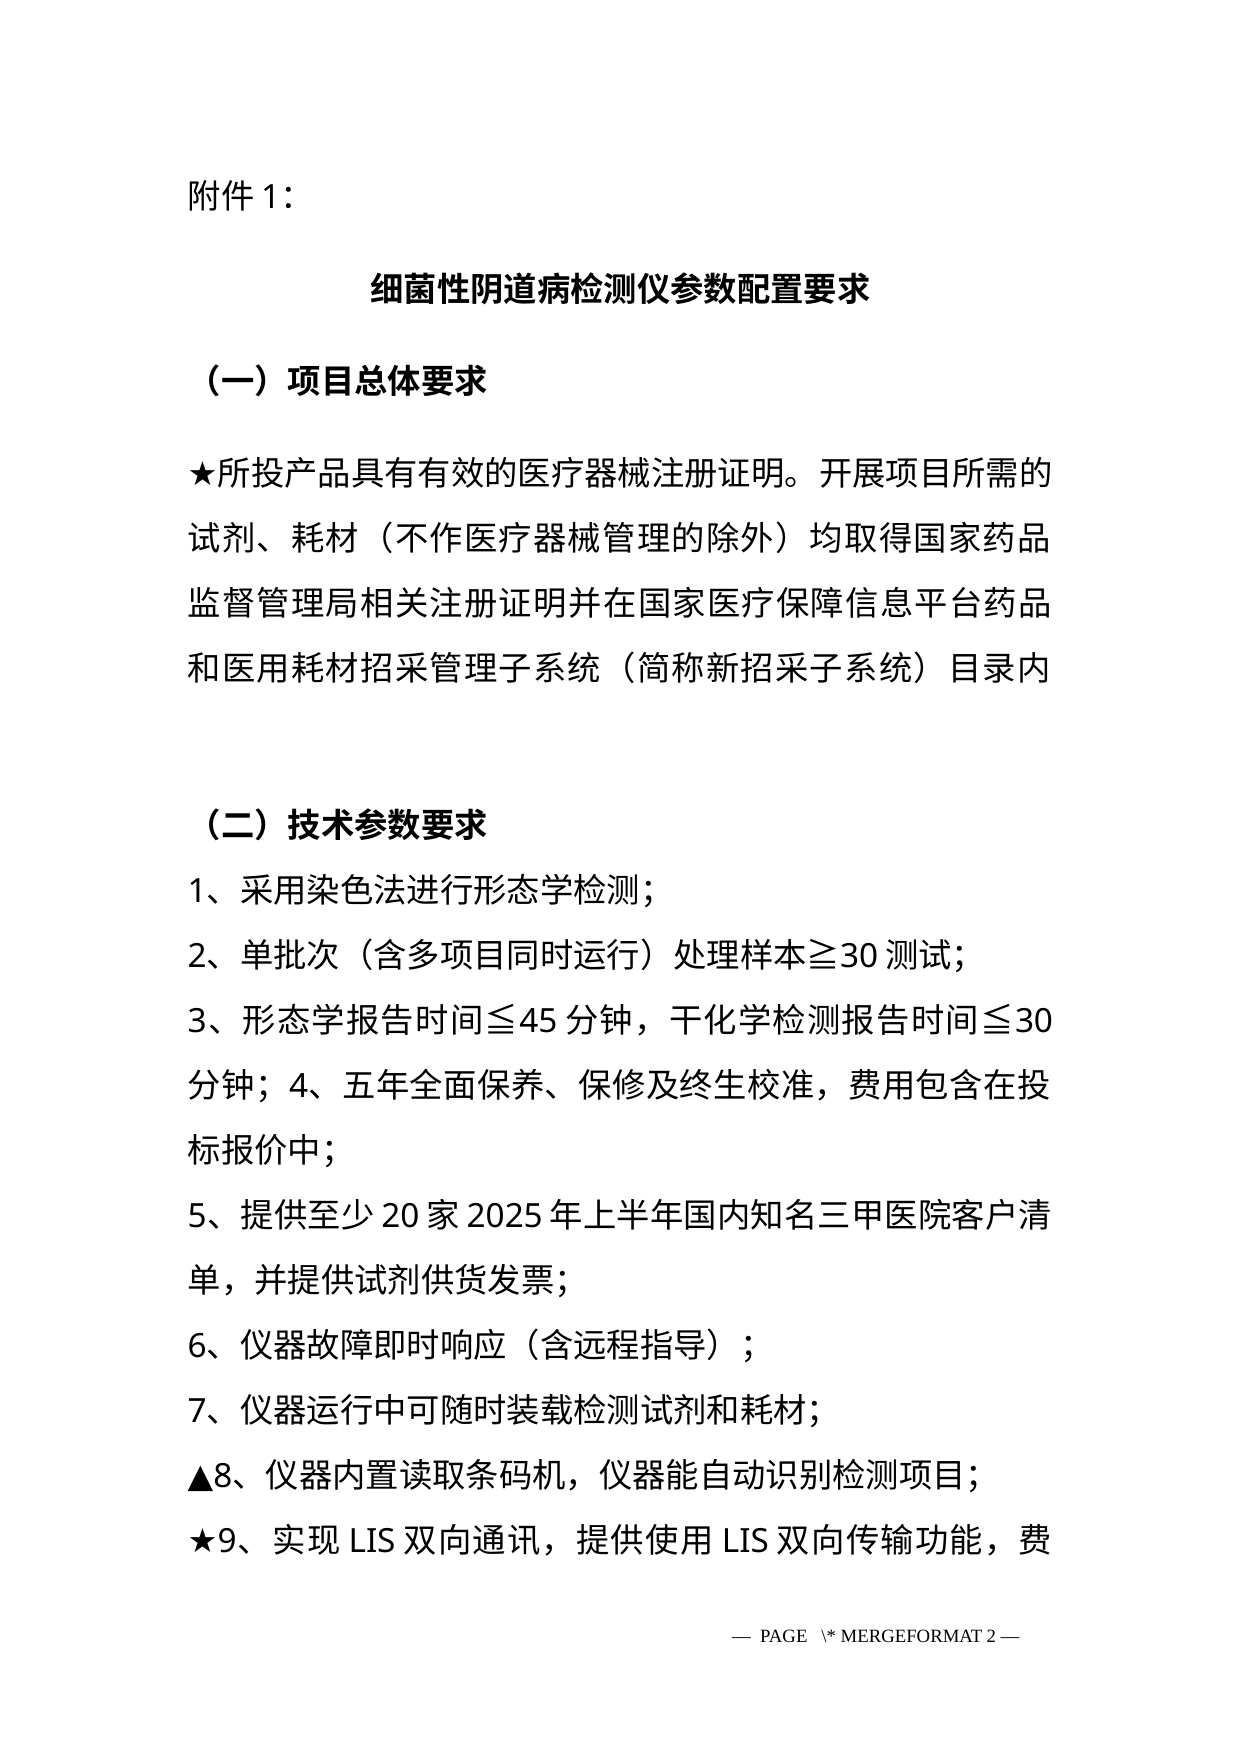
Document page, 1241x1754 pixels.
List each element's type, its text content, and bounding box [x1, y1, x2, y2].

list （一）项目总体要求 [187, 346, 1053, 411]
subtitle 细菌性阴道病检测仪参数配置要求 [187, 254, 1053, 319]
list 6、仪器故障即时响应（含远程指导）； [187, 1310, 1053, 1375]
subtitle ★所投产品具有有效的医疗器械注册证明。开展项目所需的试剂、耗材（不作医疗器械管理的除外）均取得国家药品监督管理局相关注册证明并在国家医疗保障信息平台药品和医用耗材招采管理子系统（简称新招采子系统）目录内。 [187, 438, 1053, 763]
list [187, 1505, 1053, 1570]
list 5、提供至少20家2025年上半年国内知名三甲医院客户清单，并提供试剂供货发票； [187, 1180, 1053, 1310]
list （二）技术参数要求 [187, 790, 1053, 855]
text 附件1： [187, 162, 1053, 227]
list 3、形态学报告时间≦45分钟，干化学检测报告时间≦30分钟；4、五年全面保养、保修及终生校准，费用包含在投标报价中； [187, 985, 1053, 1180]
list 7、仪器运行中可随时装载检测试剂和耗材； [187, 1375, 1053, 1440]
list 2、单批次（含多项目同时运行）处理样本≧30测试； [187, 920, 1053, 985]
list 1、采用染色法进行形态学检测； [187, 855, 1053, 920]
list ▲8、仪器内置读取条码机，仪器能自动识别检测项目； [187, 1440, 1053, 1505]
